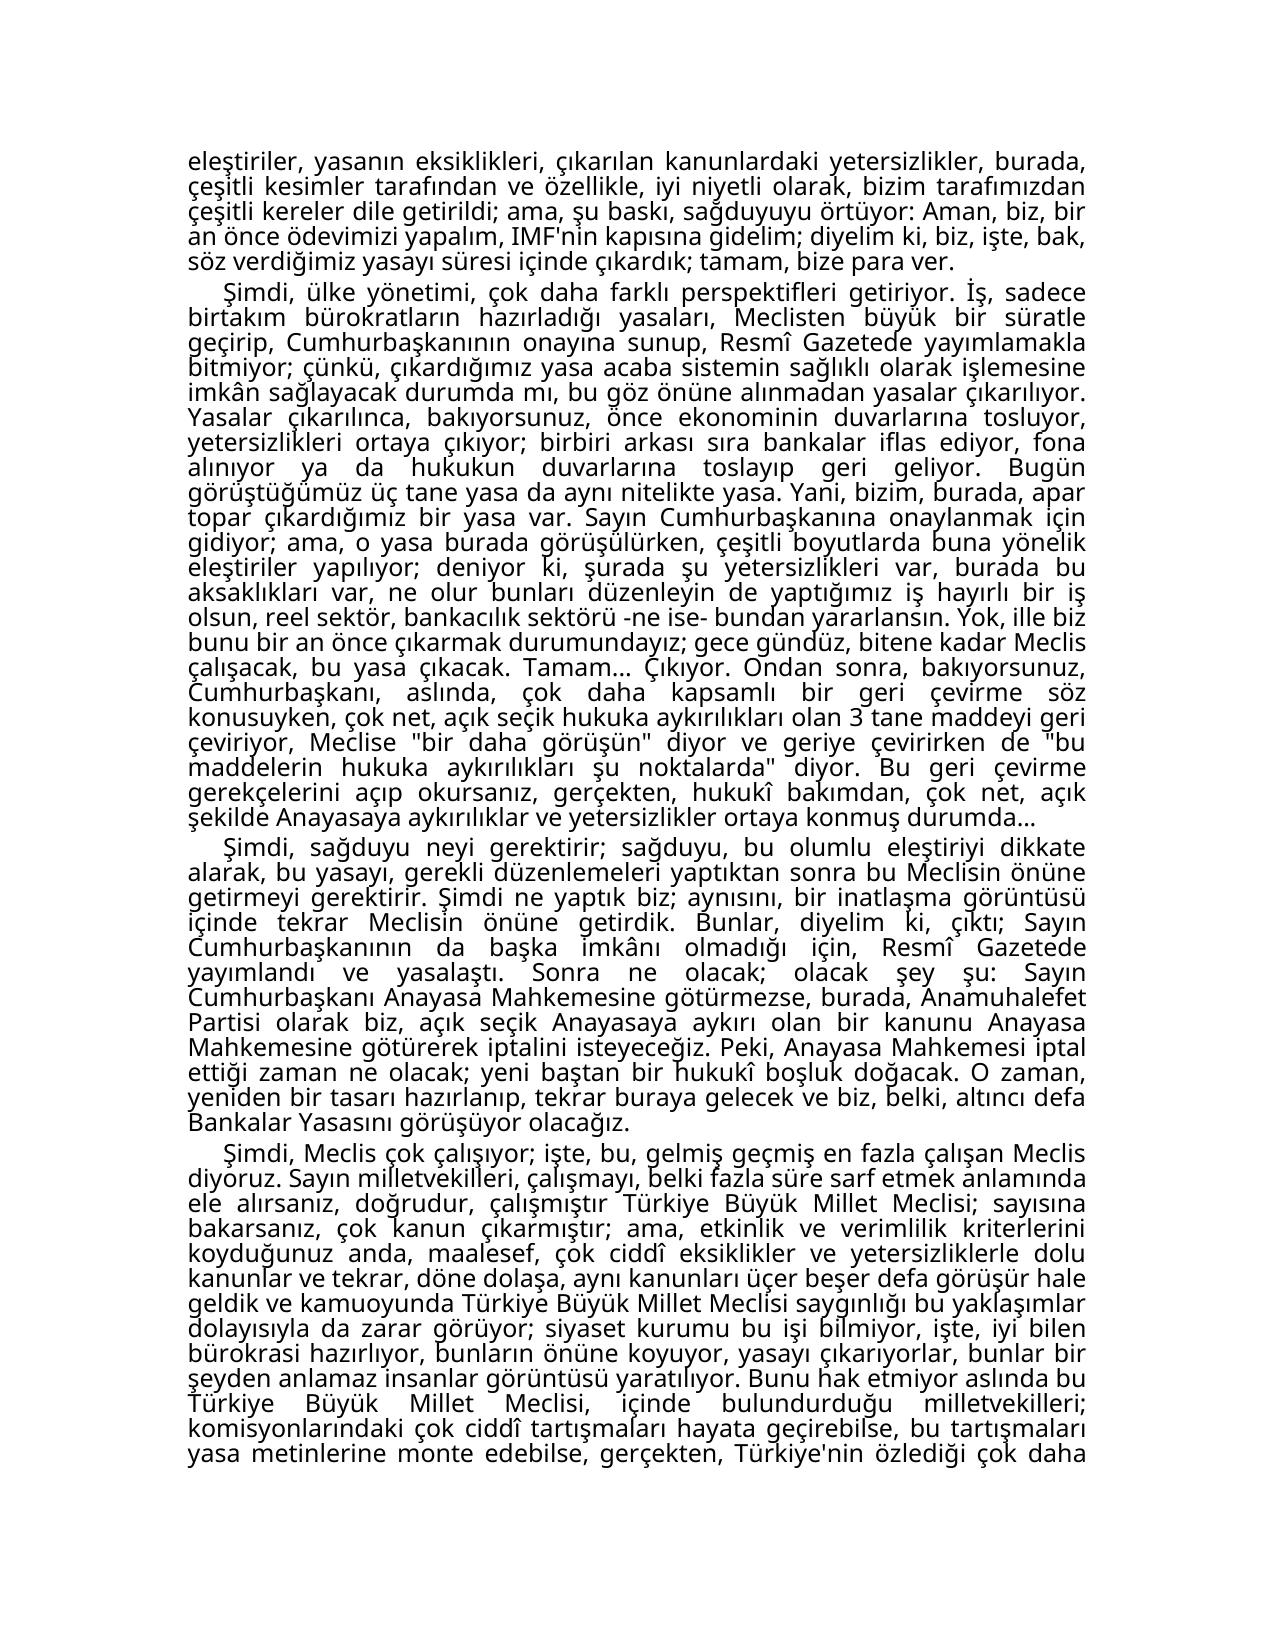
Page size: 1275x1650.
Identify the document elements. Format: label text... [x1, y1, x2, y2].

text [187, 1143, 1087, 1468]
text Şimdi, sağduyu neyi gerektirir; sağduyu, bu olumlu eleştiriyi dikkate alarak, bu yasayı, gerekli düzenlemeleri yaptıktan sonra bu Meclisin önüne getirmeyi gerektirir. Şimdi ne yaptık biz; aynısını, bir inatlaşma görüntüsü içinde tekrar Meclisin önüne getirdik. Bunlar, diyelim ki, çıktı; Sayın Cumhurbaşkanının da başka imkânı olmadığı için, Resmî Gazetede yayımlandı ve yasalaştı. Sonra ne olacak; olacak şey şu: Sayın Cumhurbaşkanı Anayasa Mahkemesine götürmezse, burada, Anamuhalefet Partisi olarak biz, açık seçik Anayasaya aykırı olan bir kanunu Anayasa Mahkemesine götürerek iptalini isteyeceğiz. Peki, Anayasa Mahkemesi iptal ettiği zaman ne olacak; yeni baştan bir hukukî boşluk doğacak. O zaman, yeniden bir tasarı hazırlanıp, tekrar buraya gelecek ve biz, belki, altıncı defa Bankalar Yasasını görüşüyor olacağız. [187, 837, 1087, 1137]
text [187, 150, 1087, 275]
text Şimdi, ülke yönetimi, çok daha farklı perspektifleri getiriyor. İş, sadece birtakım bürokratların hazırladığı yasaları, Meclisten büyük bir süratle geçirip, Cumhurbaşkanının onayına sunup, Resmî Gazetede yayımlamakla bitmiyor; çünkü, çıkardığımız yasa acaba sistemin sağlıklı olarak işlemesine imkân sağlayacak durumda mı, bu göz önüne alınmadan yasalar çıkarılıyor. Yasalar çıkarılınca, bakıyorsunuz, önce ekonominin duvarlarına tosluyor, yetersizlikleri ortaya çıkıyor; birbiri arkası sıra bankalar iflas ediyor, fona alınıyor ya da hukukun duvarlarına toslayıp geri geliyor. Bugün görüştüğümüz üç tane yasa da aynı nitelikte yasa. Yani, bizim, burada, apar topar çıkardığımız bir yasa var. Sayın Cumhurbaşkanına onaylanmak için gidiyor; ama, o yasa burada görüşülürken, çeşitli boyutlarda buna yönelik eleştiriler yapılıyor; deniyor ki, şurada şu yetersizlikleri var, burada bu aksaklıkları var, ne olur bunları düzenleyin de yaptığımız iş hayırlı bir iş olsun, reel sektör, bankacılık sektörü -ne ise- bundan yararlansın. Yok, ille biz bunu bir an önce çıkarmak durumundayız; gece gündüz, bitene kadar Meclis çalışacak, bu yasa çıkacak. Tamam... Çıkıyor. Ondan sonra, bakıyorsunuz, Cumhurbaşkanı, aslında, çok daha kapsamlı bir geri çevirme söz konusuyken, çok net, açık seçik hukuka aykırılıkları olan 3 tane maddeyi geri çeviriyor, Meclise "bir daha görüşün" diyor ve geriye çevirirken de "bu maddelerin hukuka aykırılıkları şu noktalarda" diyor. Bu geri çevirme gerekçelerini açıp okursanız, gerçekten, hukukî bakımdan, çok net, açık şekilde Anayasaya aykırılıklar ve yetersizlikler ortaya konmuş durumda... [187, 281, 1087, 831]
